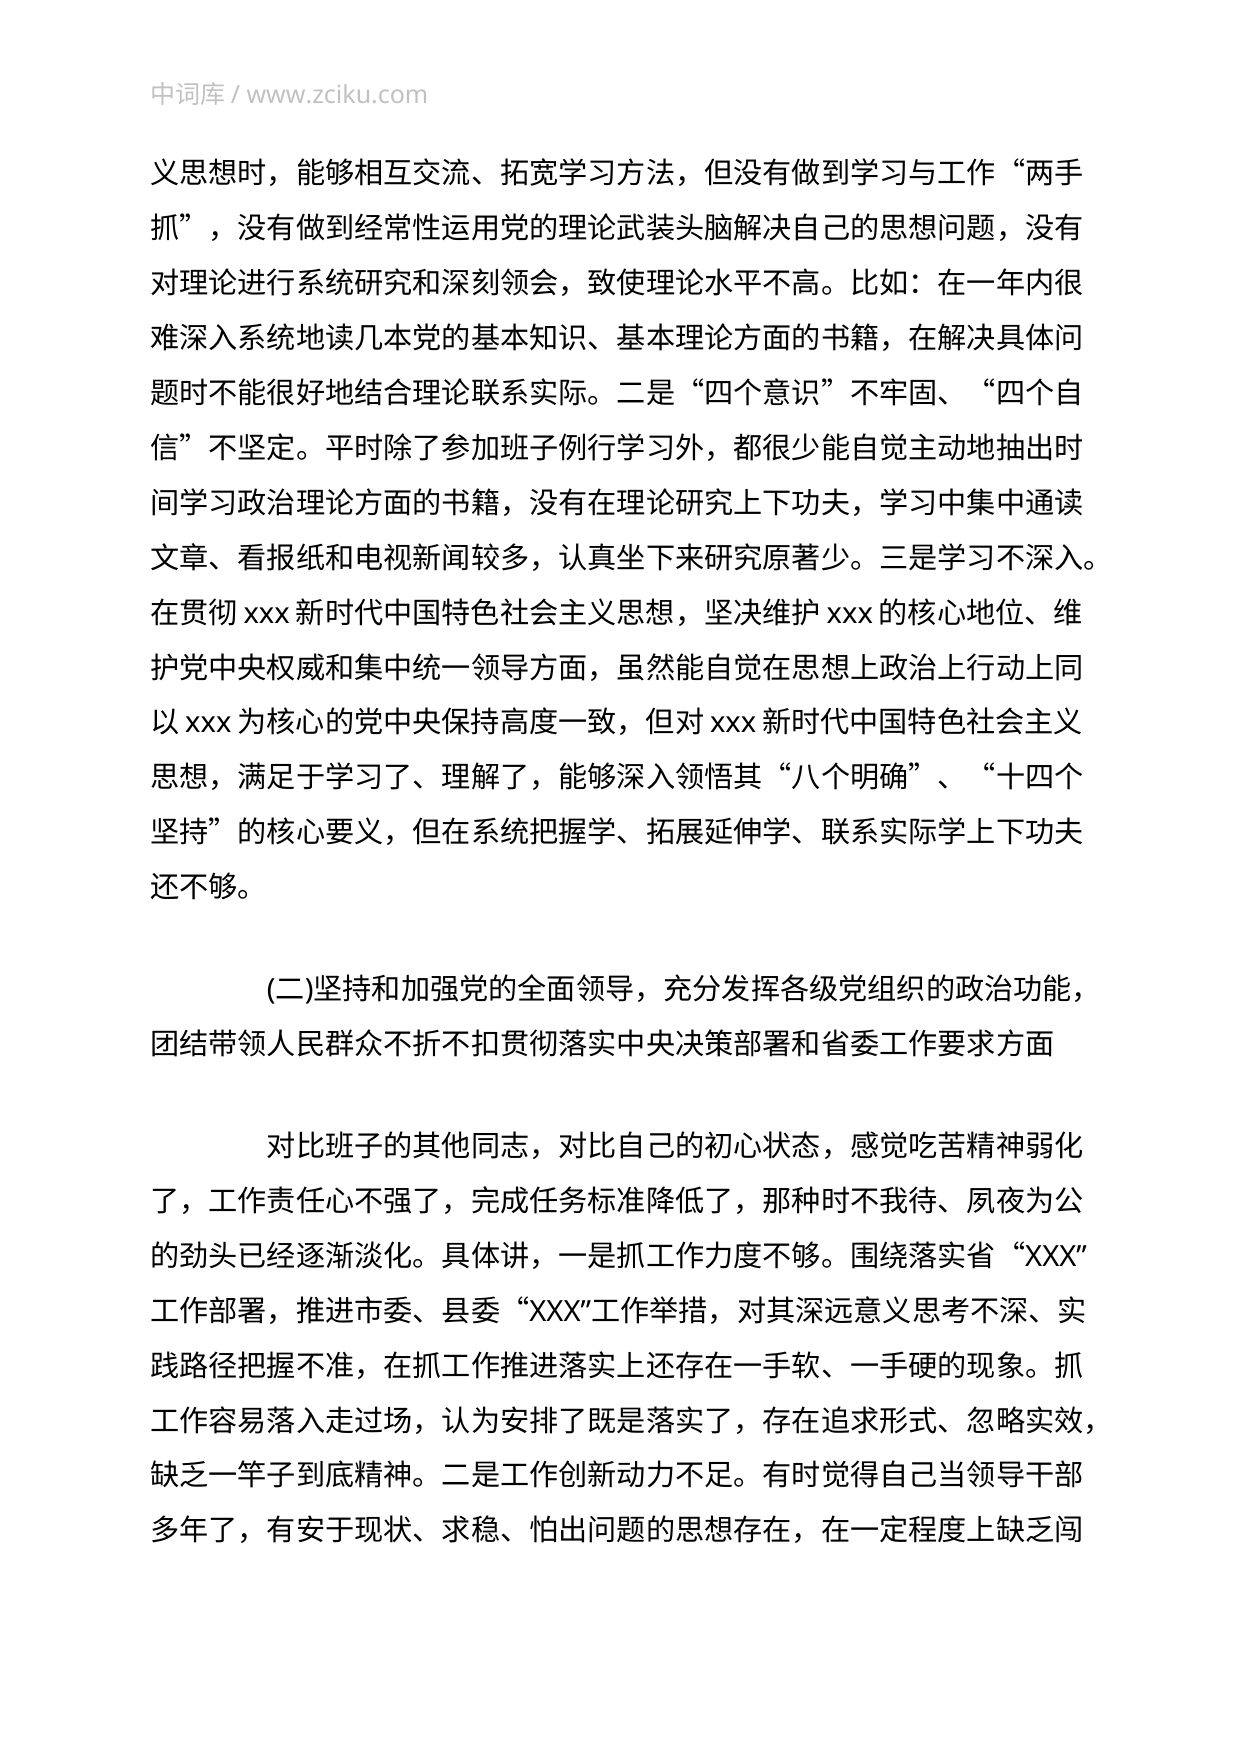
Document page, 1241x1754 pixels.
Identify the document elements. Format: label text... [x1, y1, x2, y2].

text (二)坚持和加强党的全面领导，充分发挥各级党组织的政治功能，团结带领人民群众不折不扣贯彻落实中央决策部署和省委工作要求方面 [150, 966, 1090, 1063]
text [150, 1122, 1090, 1549]
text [150, 150, 1090, 906]
